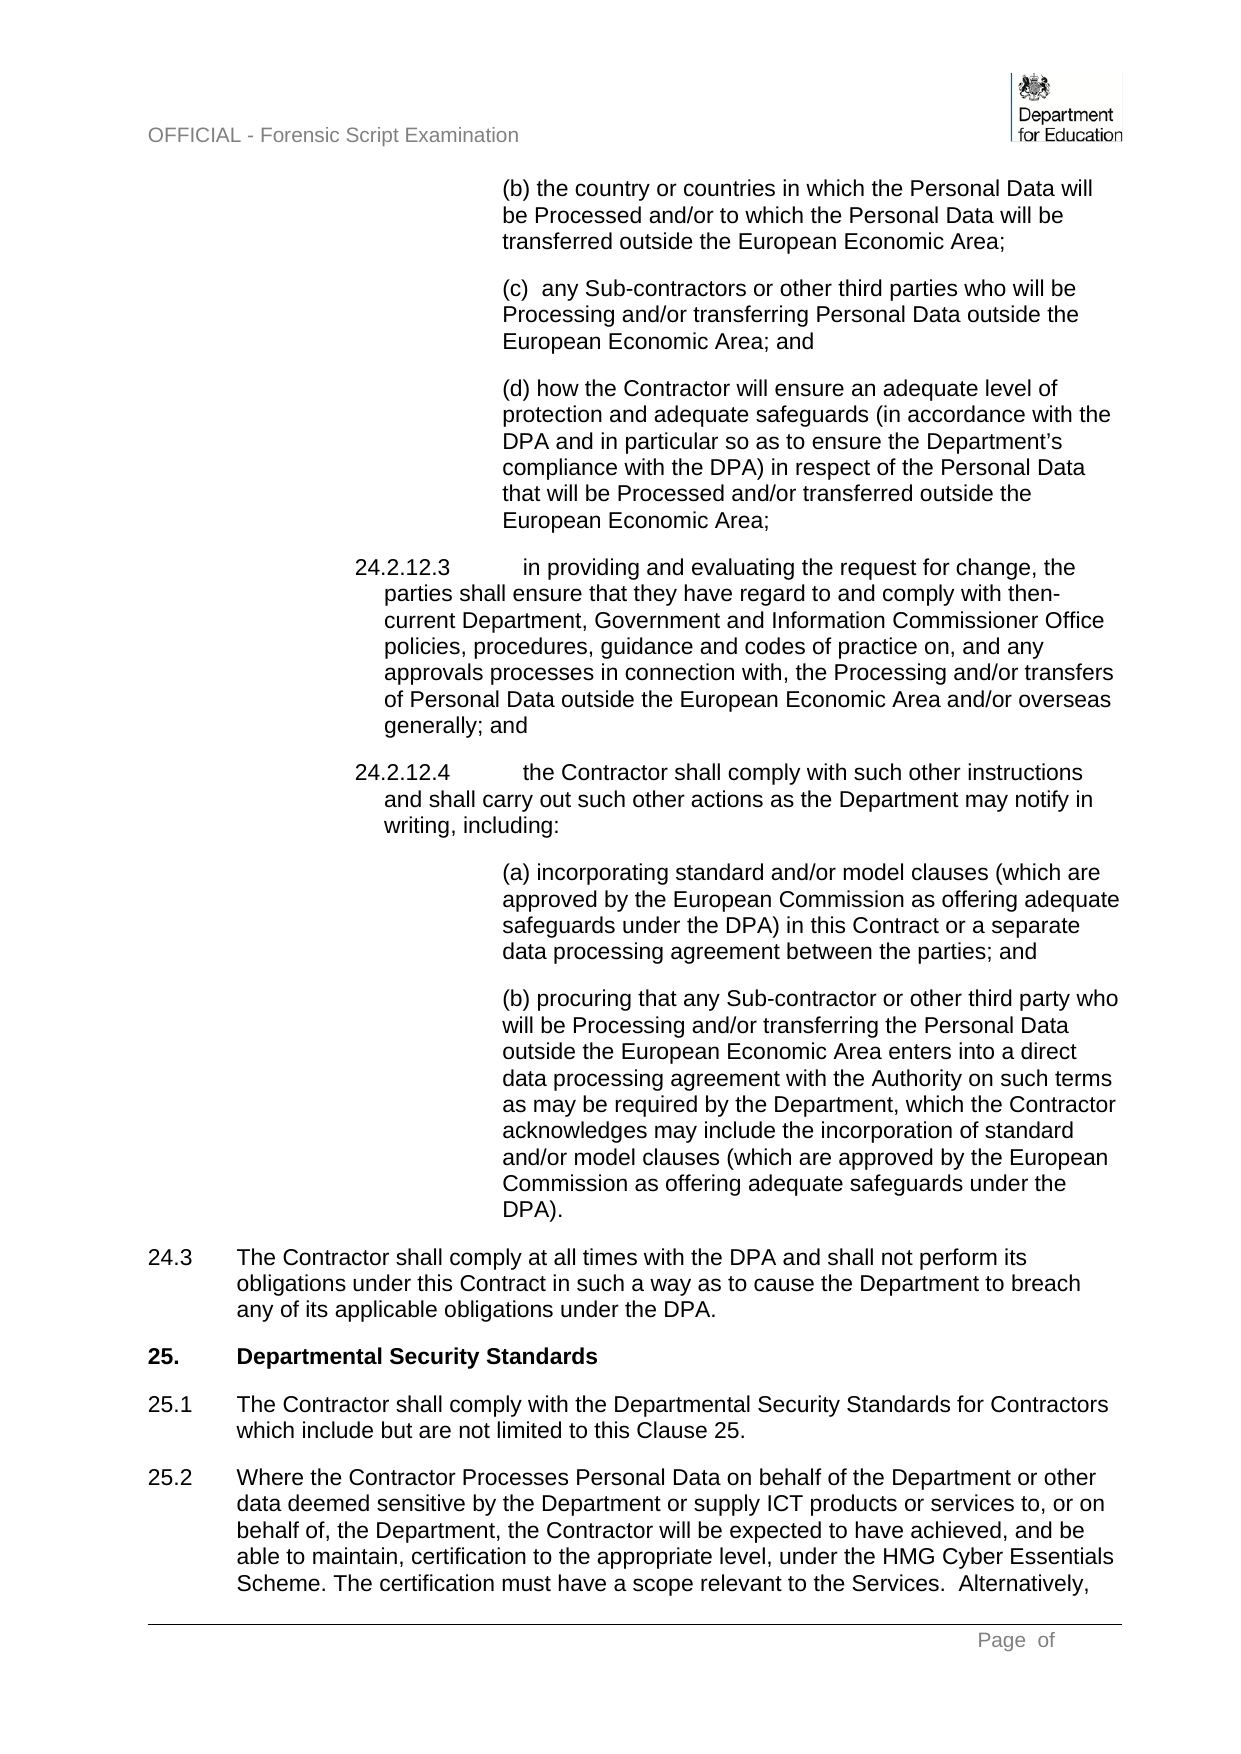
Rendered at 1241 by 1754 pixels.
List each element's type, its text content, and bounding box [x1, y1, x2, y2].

subtitle Departmental Security Standards [148, 1343, 1122, 1370]
list (a) incorporating standard and/or model clauses (which are approved by the European Commission as offering adequate safeguards under the DPA) in this Contract or a separate data processing agreement between the parties; and [502, 859, 1122, 964]
list (d) how the Contractor will ensure an adequate level of protection and adequate safeguards (in accordance with the DPA and in particular so as to ensure the Department’s compliance with the DPA) in respect of the Personal Data that will be Processed and/or transferred outside the European Economic Area; [502, 375, 1122, 533]
list (c) any Sub-contractors or other third parties who will be Processing and/or transferring Personal Data outside the European Economic Area; and [502, 275, 1122, 354]
list (b) procuring that any Sub-contractor or other third party who will be Processing and/or transferring the Personal Data outside the European Economic Area enters into a direct data processing agreement with the Authority on such terms as may be required by the Department, which the Contractor acknowledges may include the incorporation of standard and/or model clauses (which are approved by the European Commission as offering adequate safeguards under the DPA). [502, 985, 1122, 1223]
list (b) the country or countries in which the Personal Data will be Processed and/or to which the Personal Data will be transferred outside the European Economic Area; [502, 175, 1122, 254]
text in providing and evaluating the request for change, the parties shall ensure that they have regard to and comply with then-current Department, Government and Information Commissioner Office policies, procedures, guidance and codes of practice on, and any approvals processes in connection with, the Processing and/or transfers of Personal Data outside the European Economic Area and/or overseas generally; and [354, 554, 1122, 738]
text The Contractor shall comply at all times with the DPA and shall not perform its obligations under this Contract in such a way as to cause the Department to breach any of its applicable obligations under the DPA. [148, 1243, 1122, 1322]
text the Contractor shall comply with such other instructions and shall carry out such other actions as the Department may notify in writing, including: [354, 759, 1122, 838]
text The Contractor shall comply with the Departmental Security Standards for Contractors which include but are not limited to this Clause 25. [148, 1391, 1122, 1443]
picture [1010, 73, 1123, 142]
